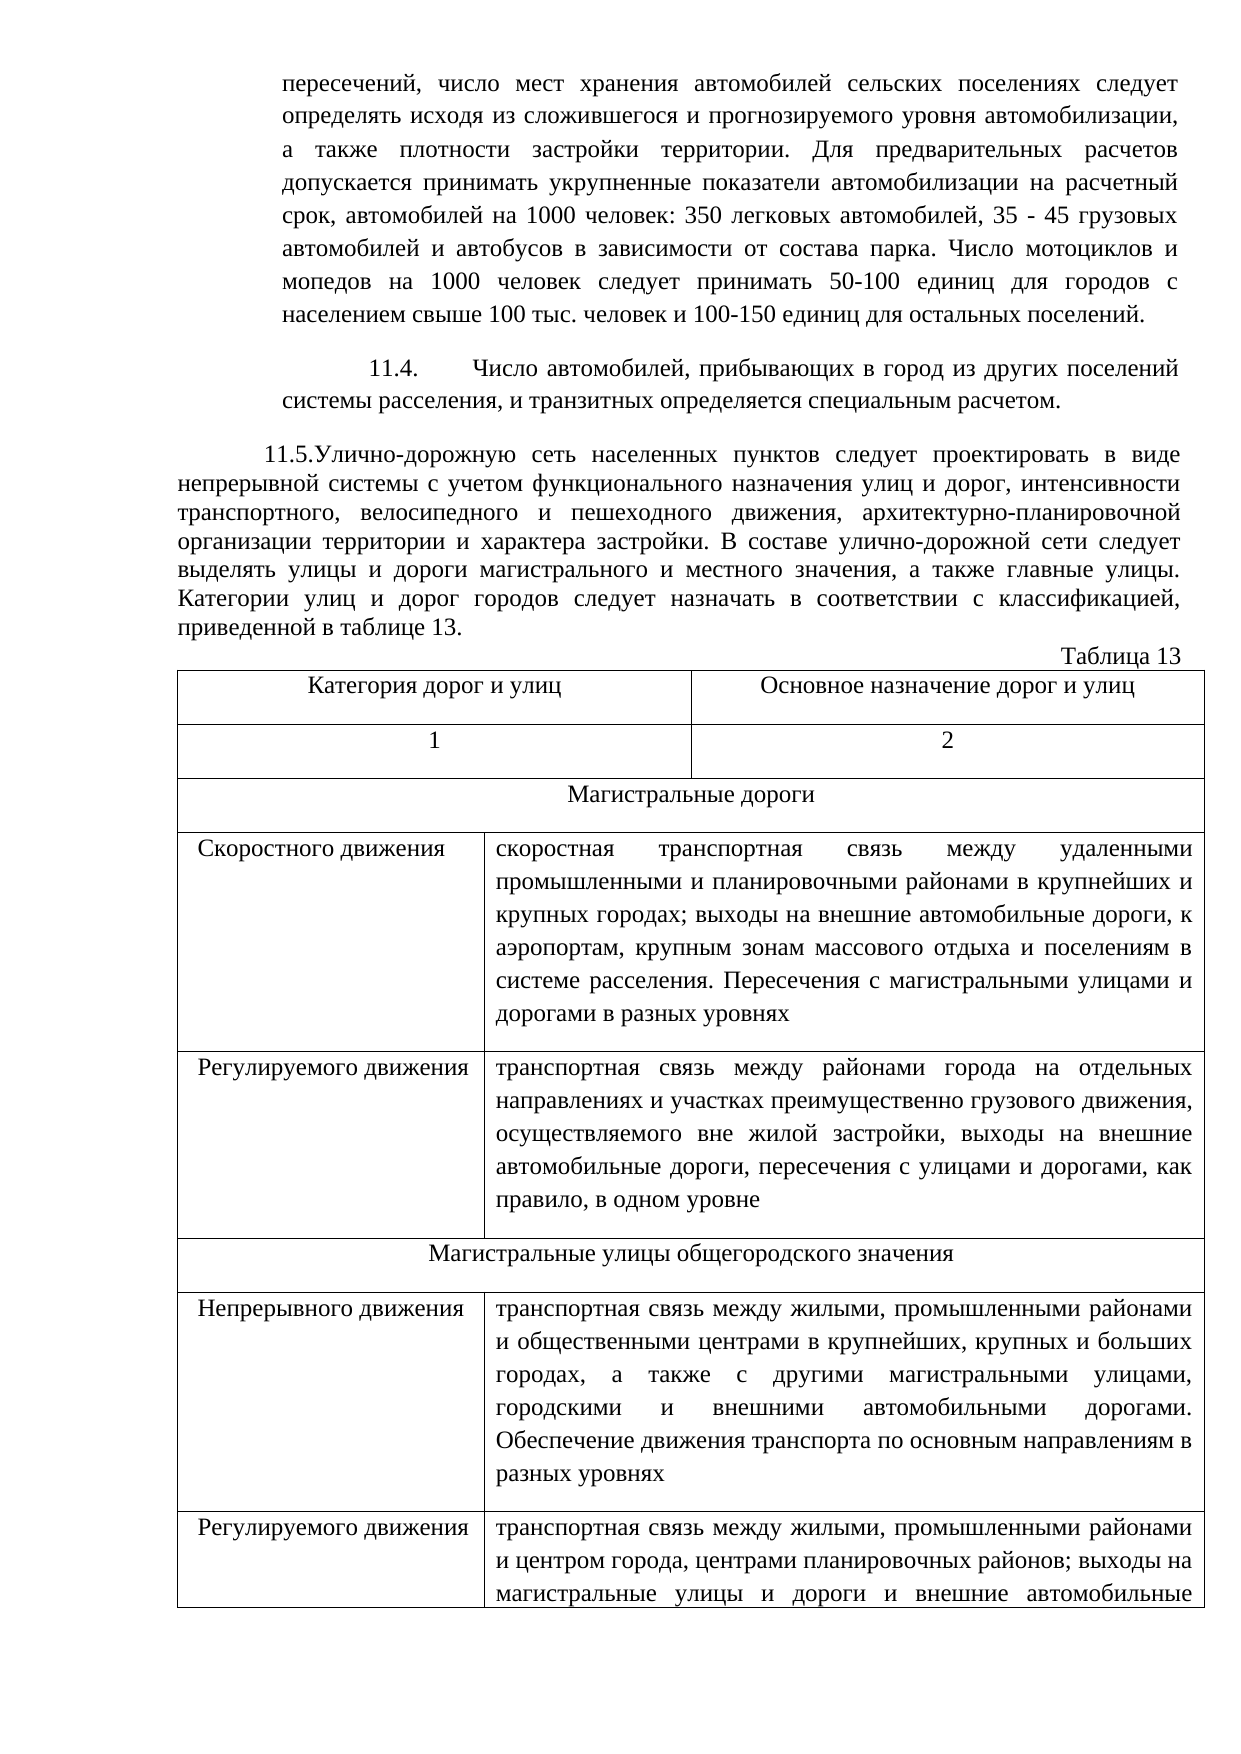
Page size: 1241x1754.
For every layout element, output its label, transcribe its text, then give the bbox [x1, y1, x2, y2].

table_cell Магистральные улицы общегородского значения [178, 1239, 1204, 1292]
table_header Основное назначение дорог и улиц [692, 671, 1204, 724]
table_cell Скоростного движения [178, 833, 484, 1051]
table_cell 1 [178, 725, 691, 778]
text 11.5.Улично-дорожную сеть населенных пунктов следует проектировать в виде непрерывной системы с учетом функционального назначения улиц и дорог, интенсивности транспортного, велосипедного и пешеходного движения, архитектурно-планировочной организации территории и характера застройки. В составе улично-дорожной сети следует выделять улицы и дороги магистрального и местного значения, а также главные улицы. Категории улиц и дорог городов следует назначать в соответствии с классификацией, приведенной в таблице 13. [177, 439, 1181, 641]
table_header Категория дорог и улиц [178, 671, 691, 724]
table_cell скоростная транспортная связь между удаленными промышленными и планировочными районами в крупнейших и крупных городах; выходы на внешние автомобильные дороги, к аэропортам, крупным зонам массового отдыха и поселениям в системе расселения. Пересечения с магистральными улицами и дорогами в разных уровнях [485, 833, 1204, 1051]
text Таблица 13 [177, 641, 1181, 669]
table_cell транспортная связь между жилыми, промышленными районами и общественными центрами в крупнейших, крупных и больших городах, а также с другими магистральными улицами, городскими и внешними автомобильными дорогами. Обеспечение движения транспорта по основным направлениям в разных уровнях [485, 1293, 1204, 1511]
table_cell Непрерывного движения [178, 1293, 484, 1511]
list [282, 68, 1179, 327]
table_cell 2 [692, 725, 1204, 778]
table_cell Регулируемого движения [178, 1052, 484, 1237]
list Число автомобилей, прибывающих в город из других поселений системы расселения, и транзитных определяется специальным расчетом. [282, 353, 1179, 414]
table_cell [485, 1512, 1204, 1607]
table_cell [178, 1512, 484, 1607]
table_cell транспортная связь между районами города на отдельных направлениях и участках преимущественно грузового движения, осуществляемого вне жилой застройки, выходы на внешние автомобильные дороги, пересечения с улицами и дорогами, как правило, в одном уровне [485, 1052, 1204, 1237]
table_cell Магистральные дороги [178, 779, 1204, 832]
